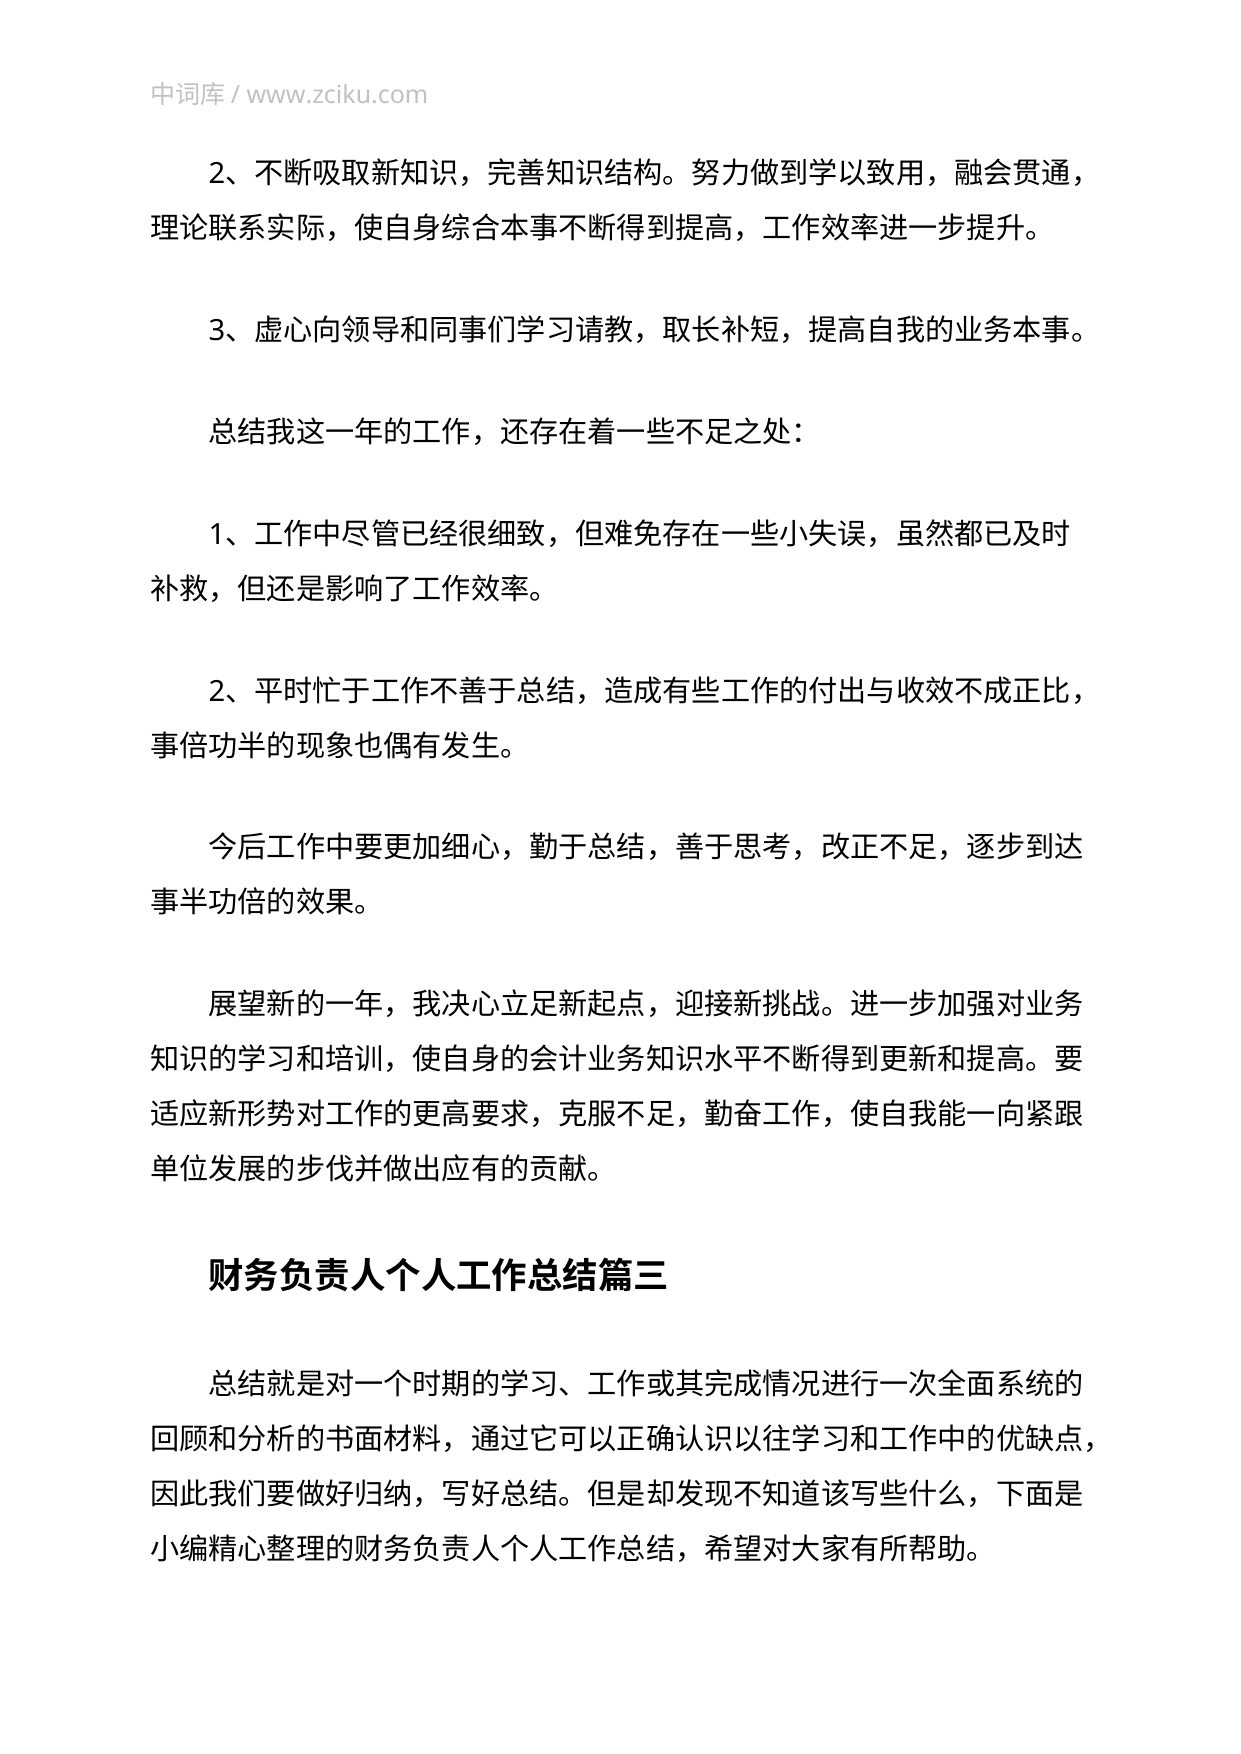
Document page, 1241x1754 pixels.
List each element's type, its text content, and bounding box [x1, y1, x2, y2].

text 1、工作中尽管已经很细致，但难免存在一些小失误，虽然都已及时补救，但还是影响了工作效率。 [150, 511, 1090, 608]
text 2、不断吸取新知识，完善知识结构。努力做到学以致用，融会贯通，理论联系实际，使自身综合本事不断得到提高，工作效率进一步提升。 [150, 150, 1090, 247]
text 总结就是对一个时期的学习、工作或其完成情况进行一次全面系统的回顾和分析的书面材料，通过它可以正确认识以往学习和工作中的优缺点，因此我们要做好归纳，写好总结。但是却发现不知道该写些什么，下面是小编精心整理的财务负责人个人工作总结，希望对大家有所帮助。 [150, 1361, 1090, 1568]
text 3、虚心向领导和同事们学习请教，取长补短，提高自我的业务本事。 [150, 307, 1090, 349]
text 财务负责人个人工作总结篇三 [150, 1247, 1090, 1298]
text 2、平时忙于工作不善于总结，造成有些工作的付出与收效不成正比，事倍功半的现象也偶有发生。 [150, 667, 1090, 764]
text 今后工作中要更加细心，勤于总结，善于思考，改正不足，逐步到达事半功倍的效果。 [150, 824, 1090, 921]
text 展望新的一年，我决心立足新起点，迎接新挑战。进一步加强对业务知识的学习和培训，使自身的会计业务知识水平不断得到更新和提高。要适应新形势对工作的更高要求，克服不足，勤奋工作，使自我能一向紧跟单位发展的步伐并做出应有的贡献。 [150, 981, 1090, 1188]
text 总结我这一年的工作，还存在着一些不足之处： [150, 409, 1090, 451]
